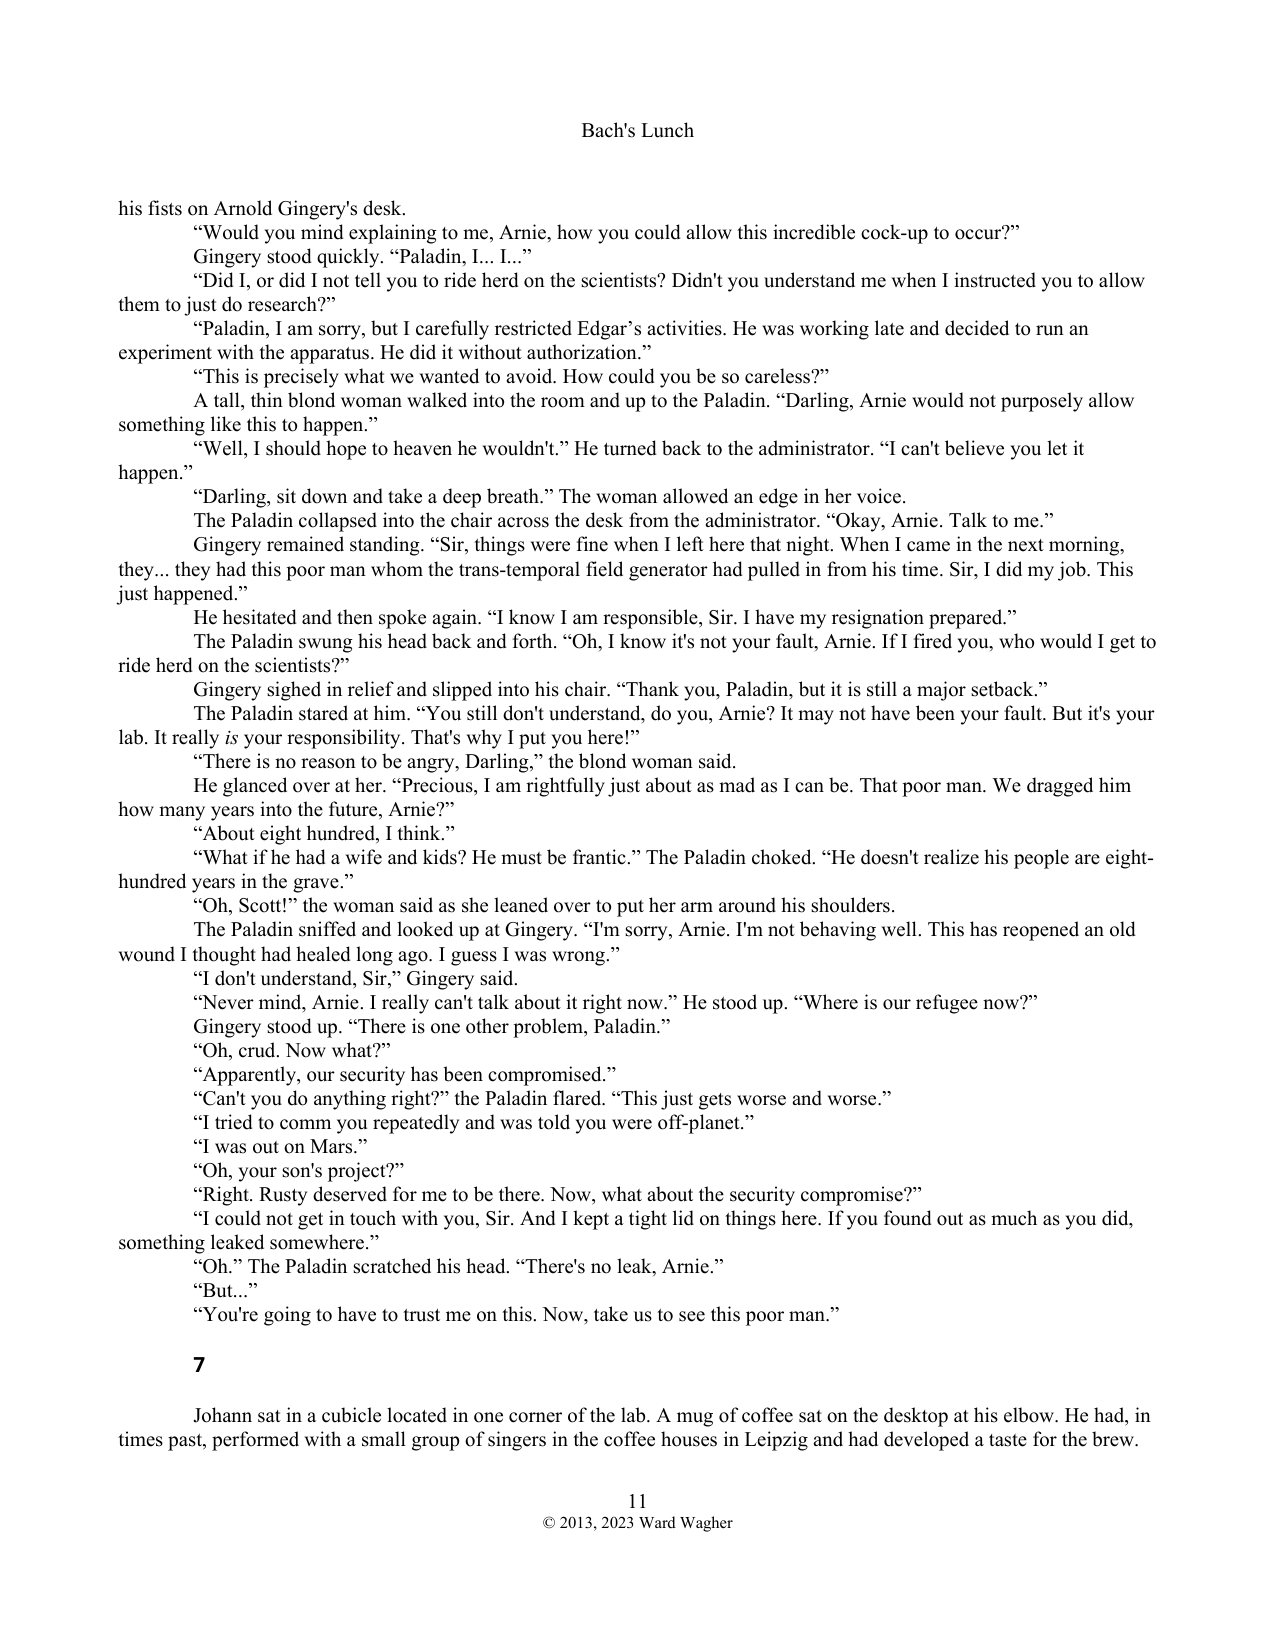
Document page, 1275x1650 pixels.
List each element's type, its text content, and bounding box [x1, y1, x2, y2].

text “Would you mind explaining to me, Arnie, how you could allow this incredible cock-up to occur?” [118, 219, 1157, 244]
text The Paladin sniffed and looked up at Gingery. “I'm sorry, Arnie. I'm not behaving well. This has reopened an old wound I thought had healed long ago. I guess I was wrong.” [118, 917, 1157, 966]
text “Oh, your son's project?” [118, 1158, 1157, 1182]
text “Oh, crud. Now what?” [118, 1038, 1157, 1062]
text Gingery stood quickly. “Paladin, I... I...” [118, 244, 1157, 268]
text “About eight hundred, I think.” [118, 821, 1157, 845]
text “Well, I should hope to heaven he wouldn't.” He turned back to the administrator. “I can't believe you let it happen.” [118, 436, 1157, 484]
text “Right. Rusty deserved for me to be there. Now, what about the security compromise?” [118, 1182, 1157, 1206]
text “This is precisely what we wanted to avoid. How could you be so careless?” [118, 364, 1157, 388]
text “Oh.” The Paladin scratched his head. “There's no leak, Arnie.” [118, 1254, 1157, 1278]
text “I tried to comm you repeatedly and was told you were off-planet.” [118, 1110, 1157, 1134]
text He glanced over at her. “Precious, I am rightfully just about as mad as I can be. That poor man. We dragged him how many years into the future, Arnie?” [118, 773, 1157, 821]
text Gingery remained standing. “Sir, things were fine when I left here that night. When I came in the next morning, they... they had this poor man whom the trans-temporal field generator had pulled in from his time. Sir, I did my job. This just happened.” [118, 532, 1157, 604]
text A tall, thin blond woman walked into the room and up to the Paladin. “Darling, Arnie would not purposely allow something like this to happen.” [118, 388, 1157, 436]
text The Paladin stared at him. “You still don't understand, do you, Arnie? It may not have been your fault. But it's your lab. It really is your responsibility. That's why I put you here!” [118, 701, 1157, 749]
text He hesitated and then spoke again. “I know I am responsible, Sir. I have my resignation prepared.” [118, 604, 1157, 629]
text “What if he had a wife and kids? He must be frantic.” The Paladin choked. “He doesn't realize his people are eight-hundred years in the grave.” [118, 845, 1157, 893]
text “There is no reason to be angry, Darling,” the blond woman said. [118, 749, 1157, 773]
text “Can't you do anything right?” the Paladin flared. “This just gets worse and worse.” [118, 1086, 1157, 1110]
text “I was out on Mars.” [118, 1134, 1157, 1158]
text “You're going to have to trust me on this. Now, take us to see this poor man.” [118, 1302, 1157, 1326]
text “But...” [118, 1278, 1157, 1302]
text “I don't understand, Sir,” Gingery said. [118, 966, 1157, 989]
text “Apparently, our security has been compromised.” [118, 1062, 1157, 1086]
text “Did I, or did I not tell you to ride herd on the scientists? Didn't you understand me when I instructed you to allow them to just do research?” [118, 268, 1157, 316]
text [118, 196, 1157, 219]
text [118, 1403, 1157, 1451]
text “Never mind, Arnie. I really can't talk about it right now.” He stood up. “Where is our refugee now?” [118, 989, 1157, 1014]
text 7 [118, 1351, 1157, 1379]
text “Oh, Scott!” the woman said as she leaned over to put her arm around his shoulders. [118, 893, 1157, 917]
text Gingery stood up. “There is one other problem, Paladin.” [118, 1014, 1157, 1038]
text “I could not get in touch with you, Sir. And I kept a tight lid on things here. If you found out as much as you did, something leaked somewhere.” [118, 1206, 1157, 1254]
text The Paladin swung his head back and forth. “Oh, I know it's not your fault, Arnie. If I fired you, who would I get to ride herd on the scientists?” [118, 629, 1157, 677]
text The Paladin collapsed into the chair across the desk from the administrator. “Okay, Arnie. Talk to me.” [118, 508, 1157, 532]
text “Darling, sit down and take a deep breath.” The woman allowed an edge in her voice. [118, 484, 1157, 508]
text “Paladin, I am sorry, but I carefully restricted Edgar’s activities. He was working late and decided to run an experiment with the apparatus. He did it without authorization.” [118, 316, 1157, 364]
text Gingery sighed in relief and slipped into his chair. “Thank you, Paladin, but it is still a major setback.” [118, 677, 1157, 701]
